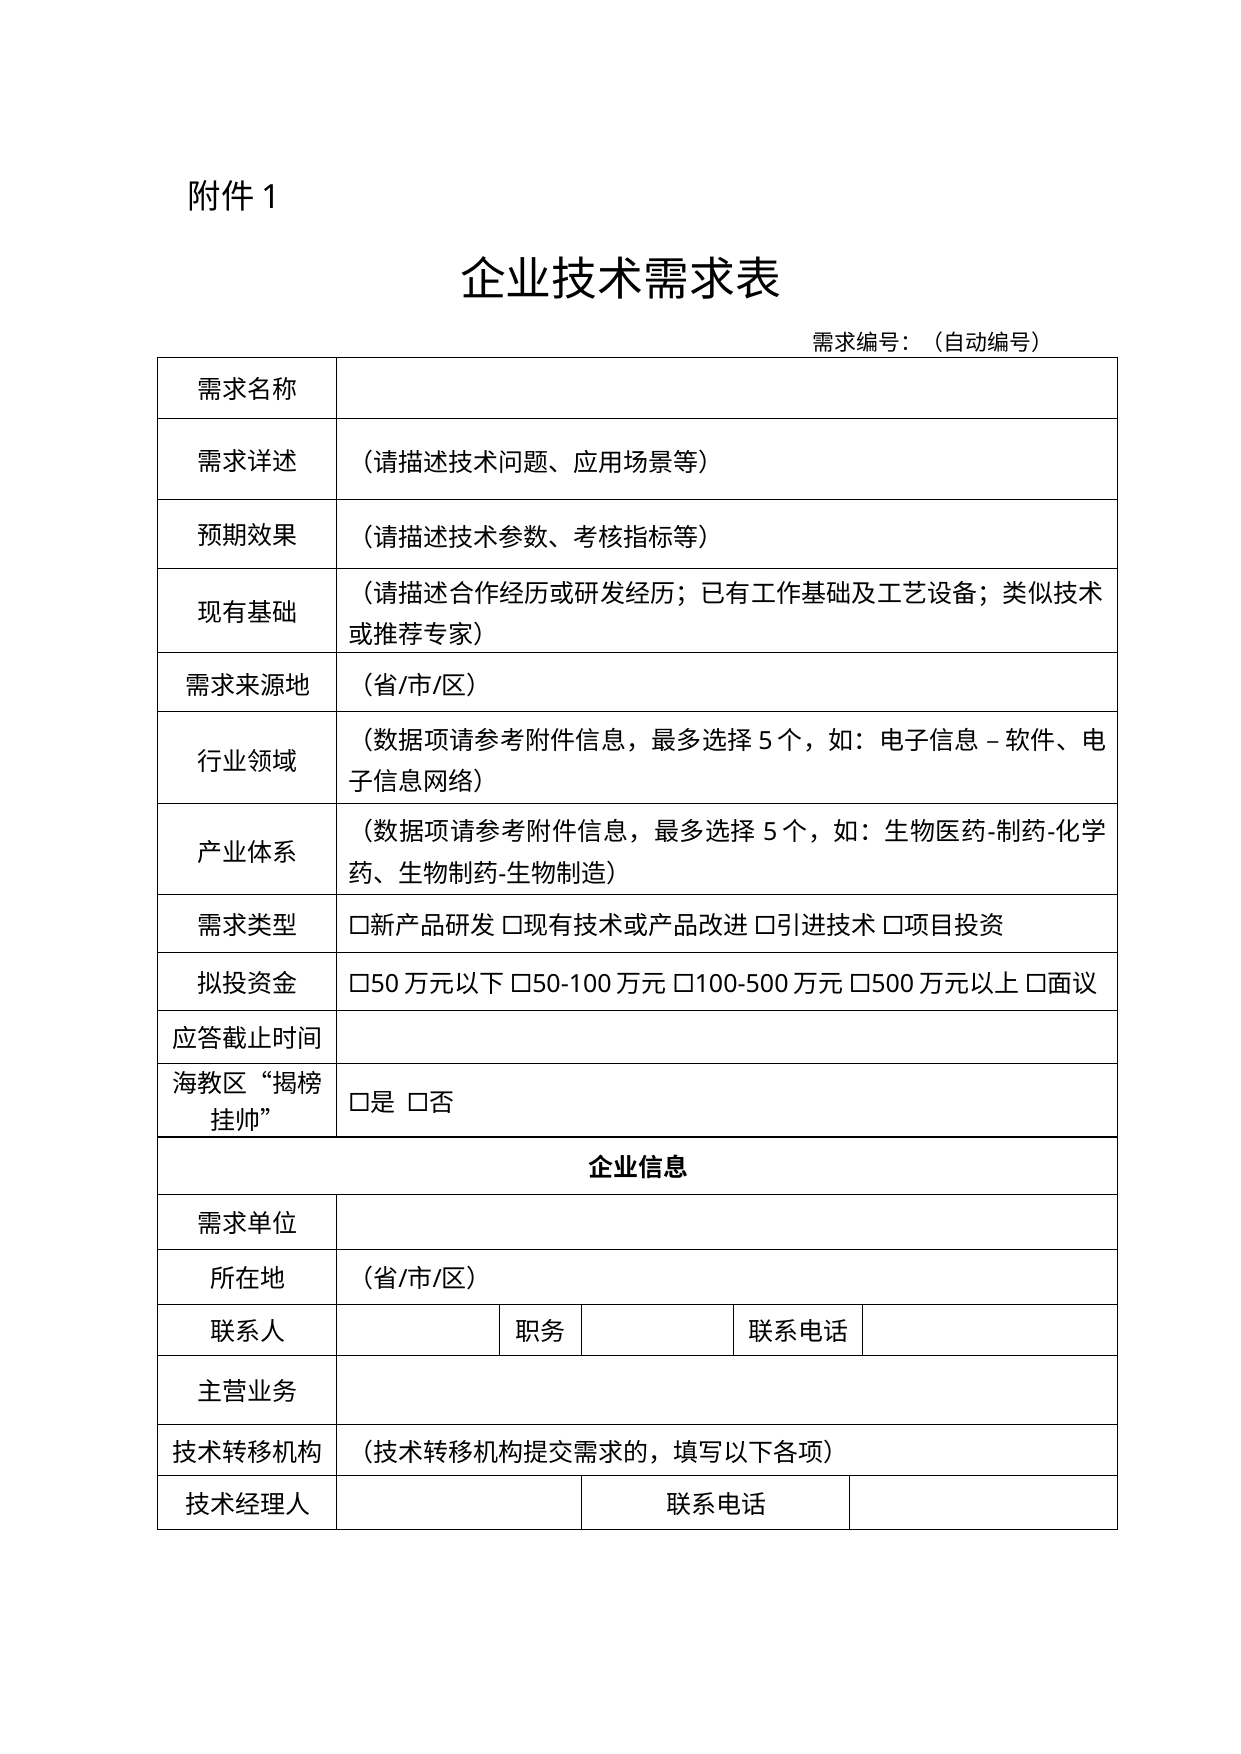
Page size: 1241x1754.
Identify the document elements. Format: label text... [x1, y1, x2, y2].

table_cell [337, 1476, 581, 1529]
table_cell 需求详述 [158, 419, 336, 499]
table_cell 技术经理人 [158, 1476, 336, 1529]
table_cell （省/市/区） [337, 653, 1117, 711]
text 企业技术需求表 [187, 227, 1053, 324]
table_cell 需求单位 [158, 1195, 336, 1248]
table_cell （技术转移机构提交需求的，填写以下各项） [337, 1425, 1117, 1475]
table_cell （请描述技术问题、应用场景等） [337, 419, 1117, 499]
table_header 需求名称 [158, 358, 336, 418]
table_cell 应答截止时间 [158, 1011, 336, 1063]
table_cell [337, 1011, 1117, 1063]
table_cell 产业体系 [158, 804, 336, 894]
table_cell 主营业务 [158, 1356, 336, 1424]
table_cell [337, 1356, 1117, 1424]
table_cell [337, 1305, 499, 1355]
table_cell （数据项请参考附件信息，最多选择5个，如：电子信息 – 软件、电子信息网络） [337, 712, 1117, 803]
table_header [337, 358, 1117, 418]
table_cell [863, 1305, 1117, 1355]
table_cell （省/市/区） [337, 1250, 1117, 1304]
table_cell 职务 [500, 1305, 581, 1355]
text 需求编号：（自动编号） [187, 324, 1053, 357]
table_cell [337, 1195, 1117, 1248]
table_cell 联系电话 [734, 1305, 862, 1355]
table_cell 需求类型 [158, 895, 336, 952]
table_cell [850, 1476, 1117, 1529]
table_cell 预期效果 [158, 500, 336, 568]
table_cell 行业领域 [158, 712, 336, 803]
table_cell 50万元以下 50-100万元 100-500万元 500万元以上 面议 [337, 953, 1117, 1010]
table_cell 联系人 [158, 1305, 336, 1355]
table_cell 所在地 [158, 1250, 336, 1304]
table_cell 拟投资金 [158, 953, 336, 1010]
table_cell 新产品研发 现有技术或产品改进 引进技术 项目投资 [337, 895, 1117, 952]
table_cell 海教区“揭榜挂帅” [158, 1064, 336, 1136]
table_cell （请描述技术参数、考核指标等） [337, 500, 1117, 568]
table_cell 联系电话 [582, 1476, 849, 1529]
table_cell （请描述合作经历或研发经历；已有工作基础及工艺设备；类似技术或推荐专家） [337, 569, 1117, 652]
table_cell 是 否 [337, 1064, 1117, 1136]
table_cell 需求来源地 [158, 653, 336, 711]
table_cell 企业信息 [158, 1138, 1117, 1194]
table_cell [582, 1305, 733, 1355]
text 附件1 [187, 162, 1053, 227]
table_cell 现有基础 [158, 569, 336, 652]
table_cell （数据项请参考附件信息，最多选择5个，如：生物医药-制药-化学药、生物制药-生物制造） [337, 804, 1117, 894]
table_cell 技术转移机构 [158, 1425, 336, 1475]
